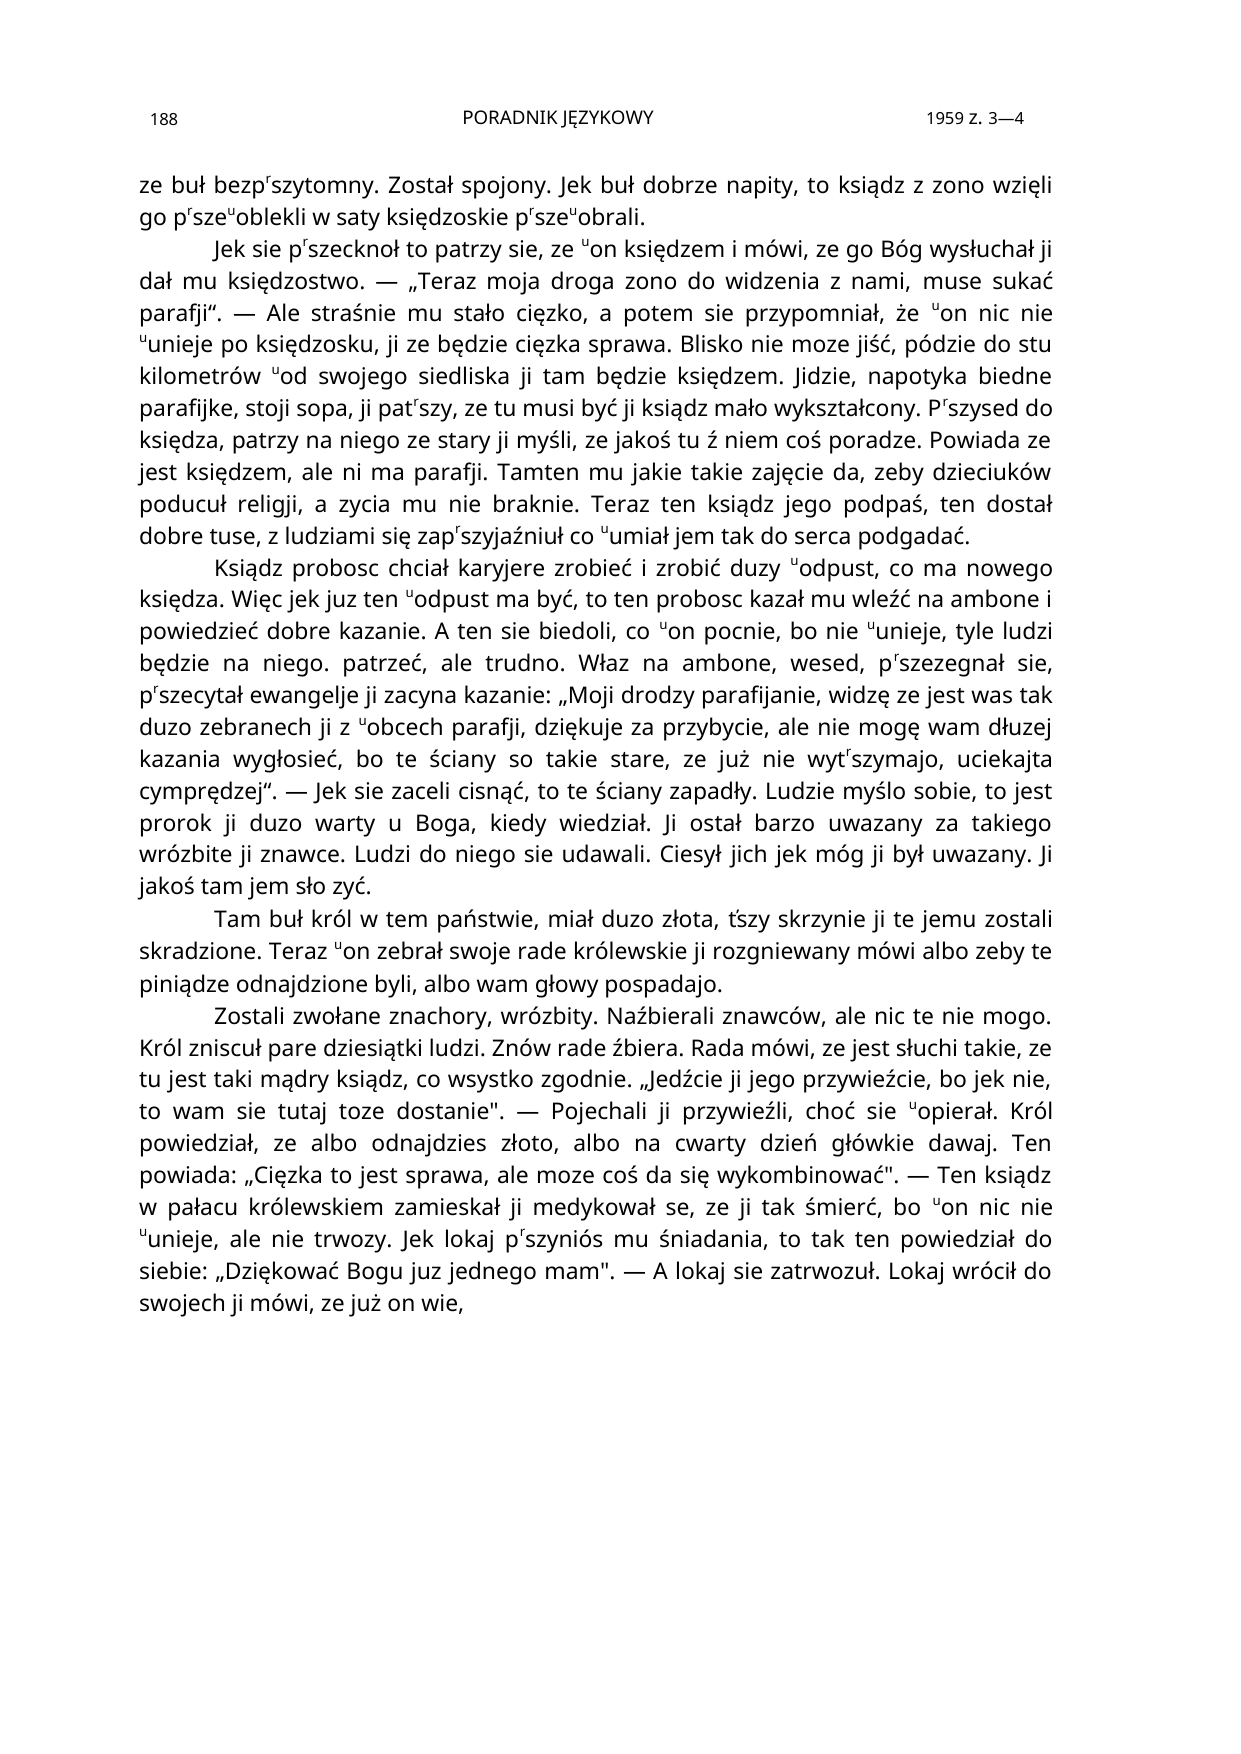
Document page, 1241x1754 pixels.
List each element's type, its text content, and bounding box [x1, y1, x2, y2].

text ze buł bezprszytomny. Został spojony. Jek buł dobrze napity, to ksiądz z zono wzięli go prszeuoblekli w saty księdzoskie prszeuobrali. [139, 168, 1053, 232]
text Ksiądz probosc chciał karyjere zrobieć i zrobić duzy uodpust, co ma nowego księdza. Więc jek juz ten uodpust ma być, to ten probosc kazał mu wleźć na ambone i powiedzieć dobre kazanie. A ten sie biedoli, co uon pocnie, bo nie uunieje, tyle ludzi będzie na niego. patrzeć, ale trudno. Właz na ambone, wesed, prszezegnał sie, prszecytał ewangelje ji zacyna kazanie: „Moji drodzy parafijanie, widzę ze jest was tak duzo zebranech ji z uobcech parafji, dziękuje za przybycie, ale nie mogę wam dłuzej kazania wygłosieć, bo te ściany so takie stare, ze już nie wytrszymajo, uciekajta cymprędzej“. — Jek sie zaceli cisnąć, to te ściany zapadły. Ludzie myślo sobie, to jest prorok ji duzo warty u Boga, kiedy wiedział. Ji ostał barzo uwazany za takiego wrózbite ji znawce. Ludzi do niego sie udawali. Ciesył jich jek móg ji był uwazany. Ji jakoś tam jem sło zyć. [139, 551, 1053, 901]
text PORADNIK JĘZYKOWY [462, 110, 654, 128]
text Jek sie prszecknoł to patrzy sie, ze uon księdzem i mówi, ze go Bóg wysłuchał ji dał mu księdzostwo. — „Teraz moja droga zono do widzenia z nami, muse sukać parafji“. — Ale straśnie mu stało cięzko, a potem sie przypomniał, że uon nic nie uunieje po księdzosku, ji ze będzie cięzka sprawa. Blisko nie moze jiść, pódzie do stu kilometrów uod swojego siedliska ji tam będzie księdzem. Jidzie, napotyka biedne parafijke, stoji sopa, ji patrszy, ze tu musi być ji ksiądz mało wykształcony. Prszysed do księdza, patrzy na niego ze stary ji myśli, ze jakoś tu ź niem coś poradze. Powiada ze jest księdzem, ale ni ma parafji. Tamten mu jakie takie zajęcie da, zeby dzieciuków poducuł religji, a zycia mu nie braknie. Teraz ten ksiądz jego podpaś, ten dostał dobre tuse, z ludziami się zaprszyjaźniuł co uumiał jem tak do serca podgadać. [139, 232, 1053, 551]
text 1959 z. 3—4 [926, 108, 1024, 128]
text 188 [149, 112, 178, 129]
text Tam buł król w tem państwie, miał duzo złota, ťszy skrzynie ji te jemu zostali skradzione. Teraz uon zebrał swoje rade królewskie ji rozgniewany mówi albo zeby te piniądze odnajdzione byli, albo wam głowy pospadajo. [139, 901, 1053, 999]
text Zostali zwołane znachory, wrózbity. Naźbierali znawców, ale nic te nie mogo. Król zniscuł pare dziesiątki ludzi. Znów rade źbiera. Rada mówi, ze jest słuchi takie, ze tu jest taki mądry ksiądz, co wsystko zgodnie. „Jedźcie ji jego przywieźcie, bo jek nie, to wam sie tutaj toze dostanie". — Pojechali ji przywieźli, choć sie uopierał. Król powiedział, ze albo odnajdzies złoto, albo na cwarty dzień główkie dawaj. Ten powiada: „Cięzka to jest sprawa, ale moze coś da się wykombinować". — Ten ksiądz w pałacu królewskiem zamieskał ji medykował se, ze ji tak śmierć, bo uon nic nie uunieje, ale nie trwozy. Jek lokaj prszyniós mu śniadania, to tak ten powiedział do siebie: „Dziękować Bogu juz jednego mam". — A lokaj sie zatrwozuł. Lokaj wrócił do swojech ji mówi, ze już on wie, [139, 999, 1053, 1317]
